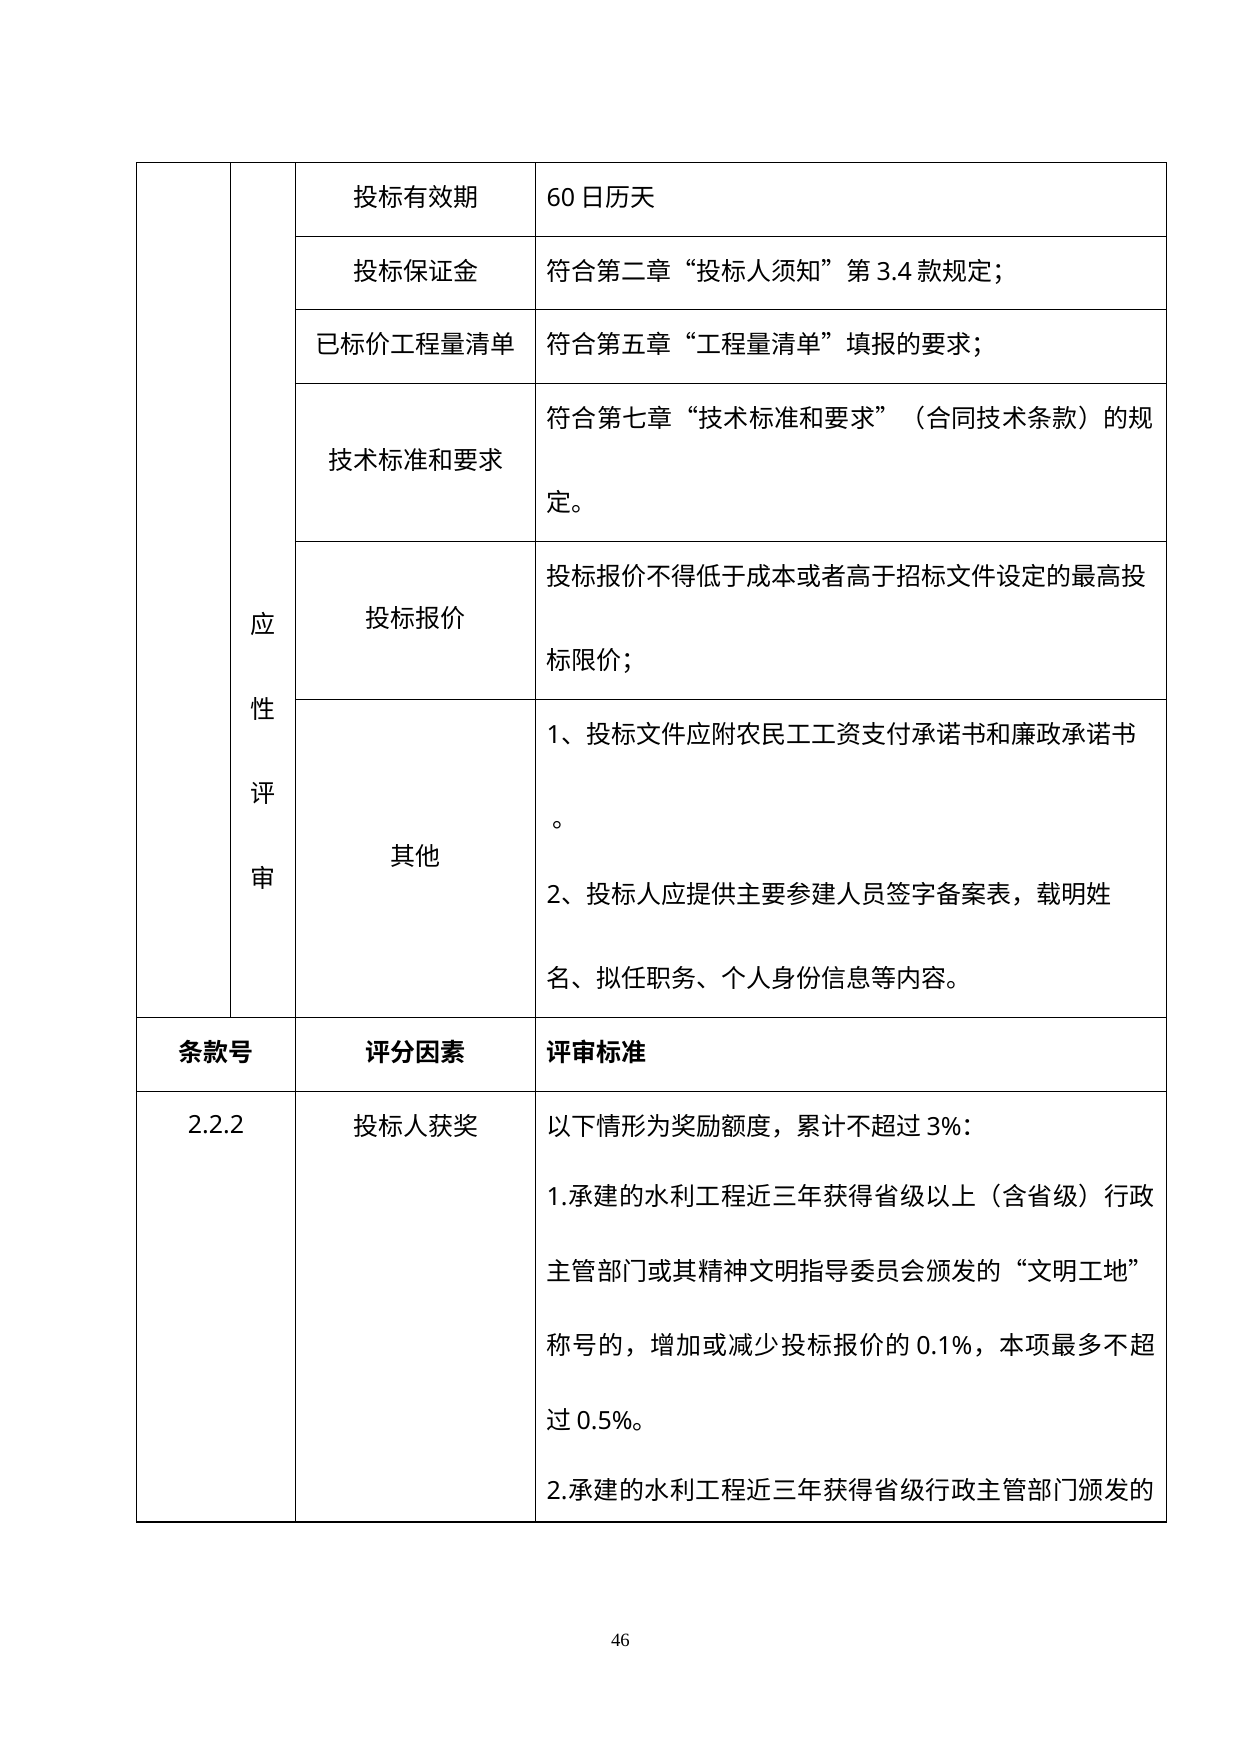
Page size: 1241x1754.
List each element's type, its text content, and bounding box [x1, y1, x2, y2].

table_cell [536, 1092, 1166, 1521]
table_cell 评分因素 [296, 1018, 535, 1091]
table_cell 投标有效期 [296, 163, 535, 236]
table_cell 投标保证金 [296, 237, 535, 309]
table_cell 符合第五章“工程量清单”填报的要求； [536, 310, 1166, 383]
table_cell 评审标准 [536, 1018, 1166, 1091]
table_cell 其他 [296, 700, 535, 1017]
table_cell 技术标准和要求 [296, 384, 535, 541]
table_cell 投标报价不得低于成本或者高于招标文件设定的最高投标限价； [536, 542, 1166, 699]
table_cell 1、投标文件应附农民工工资支付承诺书和廉政承诺书 。 2、投标人应提供主要参建人员签字备案表，载明姓名、拟任职务、个人身份信息等内容。 [536, 700, 1166, 1017]
table_cell 2.2.2 [137, 1092, 295, 1521]
table_cell 符合第七章“技术标准和要求”（合同技术条款）的规定。 [536, 384, 1166, 541]
table_cell 投标报价 [296, 542, 535, 699]
table_cell 投标人获奖 [296, 1092, 535, 1521]
table_cell 条款号 [137, 1018, 295, 1091]
table_cell 已标价工程量清单 [296, 310, 535, 383]
table_cell 60日历天 [536, 163, 1166, 236]
table_cell 符合第二章“投标人须知”第3.4款规定； [536, 237, 1166, 309]
